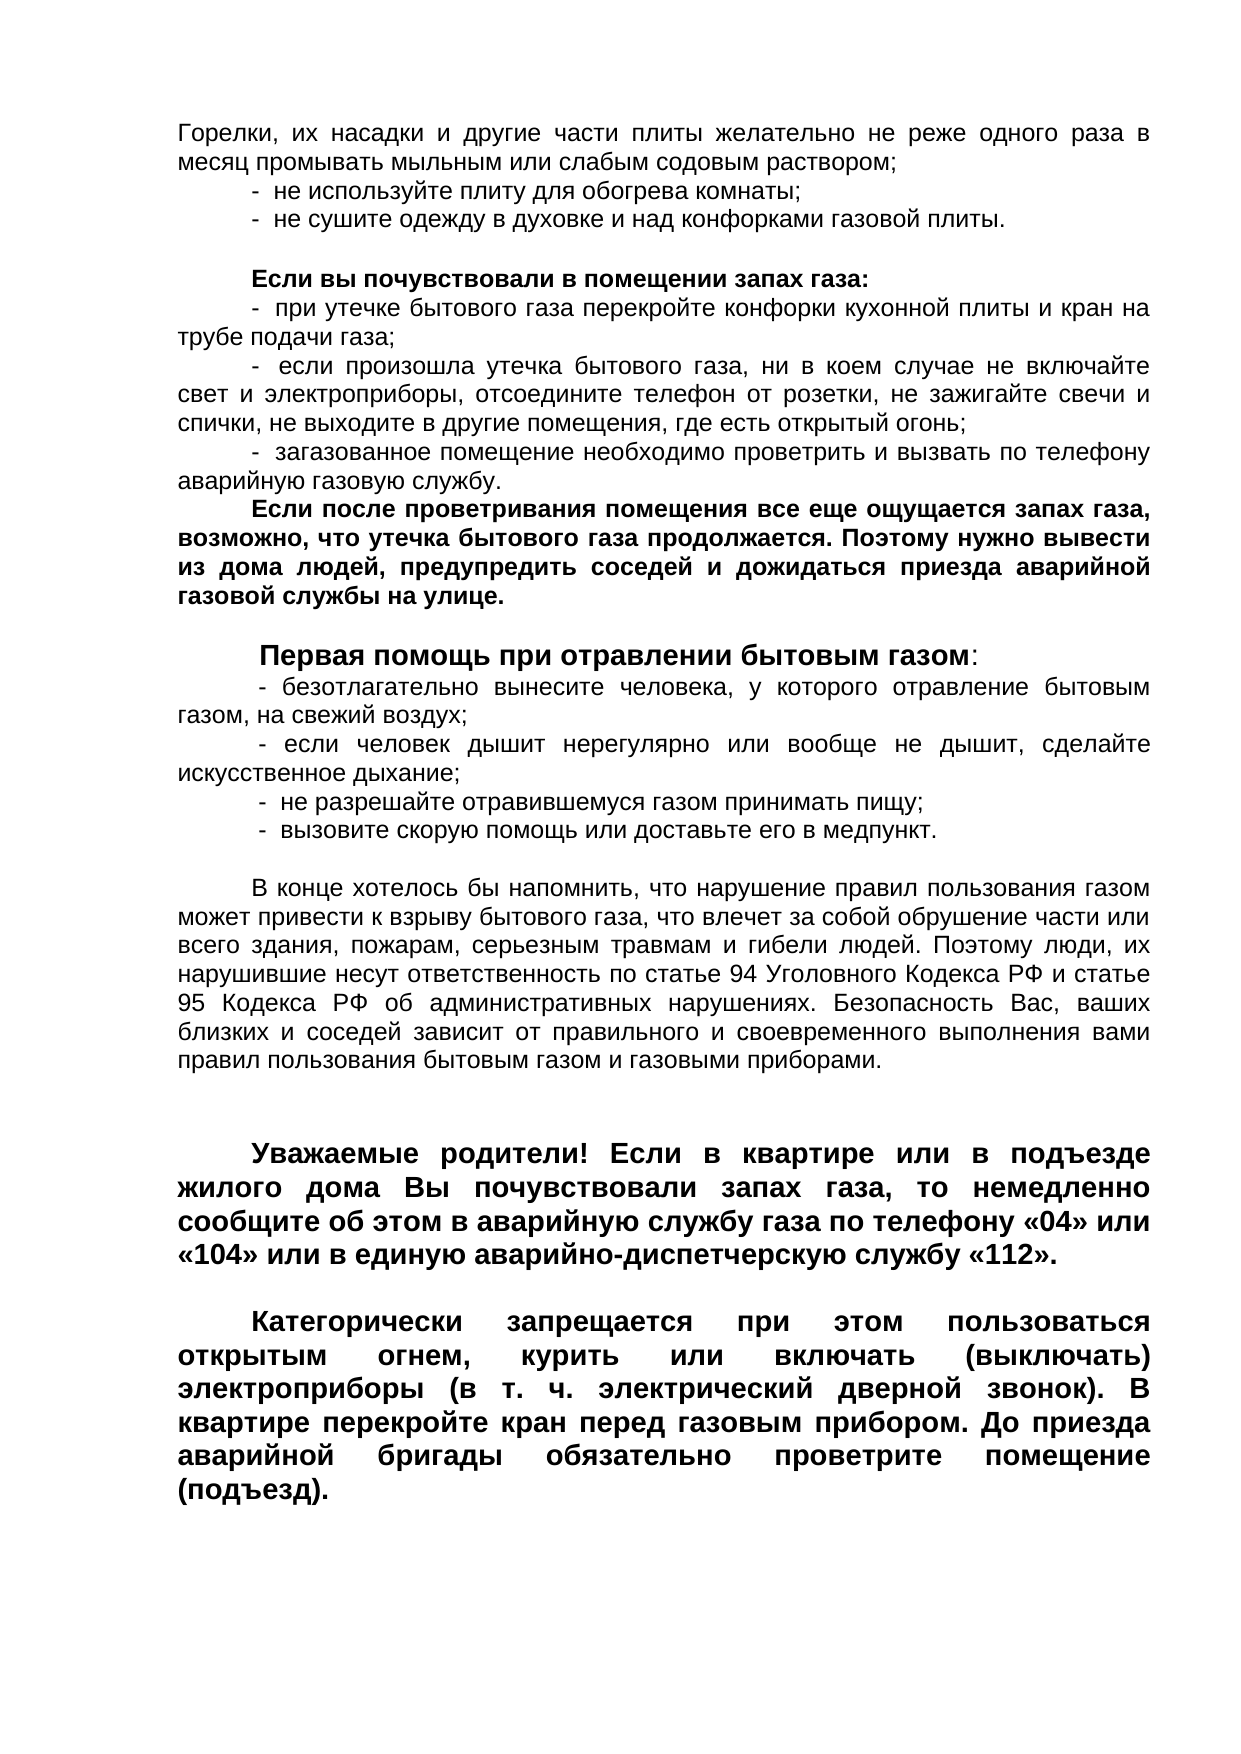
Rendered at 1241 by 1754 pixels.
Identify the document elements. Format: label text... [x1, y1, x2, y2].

text - вызовите скорую помощь или доставьте его в медпункт. [177, 815, 1152, 844]
text В конце хотелось бы напомнить, что нарушение правил пользования газом может привести к взрыву бытового газа, что влечет за собой обрушение части или всего здания, пожарам, серьезным травмам и гибели людей. Поэтому люди, их нарушившие несут ответственность по статье 94 Уголовного Кодекса РФ и статье 95 Кодекса РФ об административных нарушениях. Безопасность Вас, ваших близких и соседей зависит от правильного и своевременного выполнения вами правил пользования бытовым газом и газовыми приборами. [177, 873, 1152, 1074]
text Категорически запрещается при этом пользоваться открытым огнем, курить или включать (выключать) электроприборы (в т. ч. электрический дверной звонок). В квартире перекройте кран перед газовым прибором. До приезда аварийной бригады обязательно проветрите помещение (подъезд). [177, 1304, 1152, 1505]
text - если произошла утечка бытового газа, ни в коем случае не включайте свет и электроприборы, отсоедините телефон от розетки, не зажигайте свечи и спички, не выходите в другие помещения, где есть открытый огонь; [177, 351, 1152, 437]
text Если вы почувствовали в помещении запах газа: [177, 264, 1152, 293]
text Первая помощь при отравлении бытовым газом: [177, 638, 1152, 672]
text - безотлагательно вынесите человека, у которого отравление бытовым газом, на свежий воздух; [177, 672, 1152, 729]
text - не разрешайте отравившемуся газом принимать пищу; [177, 787, 1152, 815]
text - загазованное помещение необходимо проветрить и вызвать по телефону аварийную газовую службу. [177, 437, 1152, 494]
text - не сушите одежду в духовке и над конфорками газовой плиты. [177, 204, 1152, 233]
text - не используйте плиту для обогрева комнаты; [177, 176, 1152, 204]
text - если человек дышит нерегулярно или вообще не дышит, сделайте искусственное дыхание; [177, 729, 1152, 787]
text Если после проветривания помещения все еще ощущается запах газа, возможно, что утечка бытового газа продолжается. Поэтому нужно вывести из дома людей, предупредить соседей и дожидаться приезда аварийной газовой службы на улице. [177, 494, 1152, 609]
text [177, 118, 1152, 176]
text Уважаемые родители! Если в квартире или в подъезде жилого дома Вы почувствовали запах газа, то немедленно сообщите об этом в аварийную службу газа по телефону «04» или «104» или в единую аварийно-диспетчерскую службу «112». [177, 1136, 1152, 1271]
text - при утечке бытового газа перекройте конфорки кухонной плиты и кран на трубе подачи газа; [177, 293, 1152, 351]
